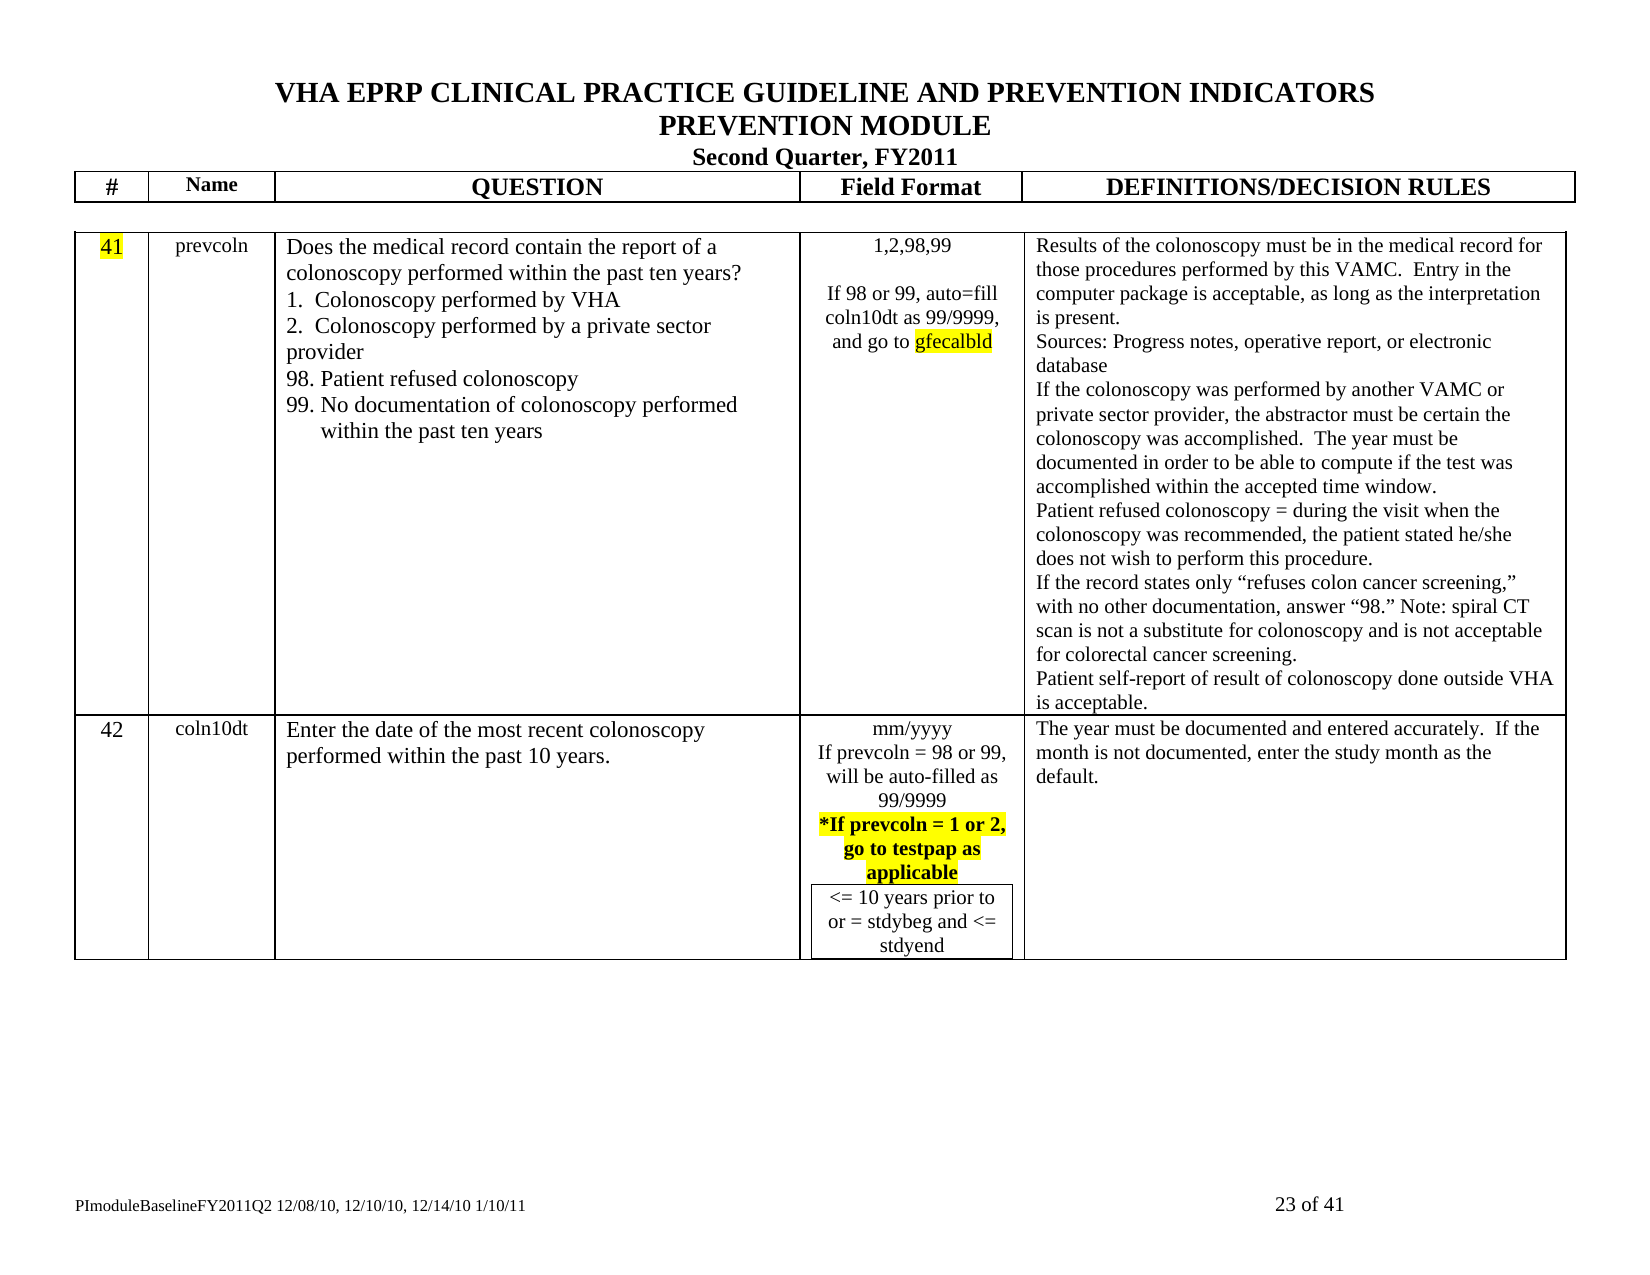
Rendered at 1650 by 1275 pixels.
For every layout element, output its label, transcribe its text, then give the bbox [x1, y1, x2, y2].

table_cell prevcoln [149, 233, 274, 714]
table_cell Enter the date of the most recent colonoscopy performed within the past 10 years. [276, 716, 799, 959]
table_cell mm/yyyy If prevcoln = 98 or 99, will be auto-filled as 99/9999 *If prevcoln = 1 or 2, go to testpap as applicable [801, 716, 1024, 959]
table_cell Results of the colonoscopy must be in the medical record for those procedures performed by this VAMC. Entry in the computer package is acceptable, as long as the interpretation is present. Sources: Progress notes, operative report, or electronic database If the colonoscopy was performed by another VAMC or private sector provider, the abstractor must be certain the colonoscopy was accomplished. The year must be documented in order to be able to compute if the test was accomplished within the accepted time window. Patient refused colonoscopy = during the visit when the colonoscopy was recommended, the patient stated he/she does not wish to perform this procedure. If the record states only “refuses colon cancer screening,” with no other documentation, answer “98.” Note: spiral CT scan is not a substitute for colonoscopy and is not acceptable for colorectal cancer screening. Patient self-report of result of colonoscopy done outside VHA is acceptable. [1025, 233, 1565, 714]
table_cell 42 [76, 716, 148, 959]
table_cell Does the medical record contain the report of a colonoscopy performed within the past ten years? 1. Colonoscopy performed by VHA 2. Colonoscopy performed by a private sector provider 98. Patient refused colonoscopy 99. No documentation of colonoscopy performed within the past ten years [276, 233, 799, 714]
table_cell coln10dt [149, 716, 274, 959]
table_cell 41 [76, 233, 148, 714]
table_cell The year must be documented and entered accurately. If the month is not documented, enter the study month as the default. [1025, 716, 1565, 959]
table_cell 1,2,98,99 If 98 or 99, auto=fill coln10dt as 99/9999, and go to gfecalbld [801, 233, 1024, 714]
